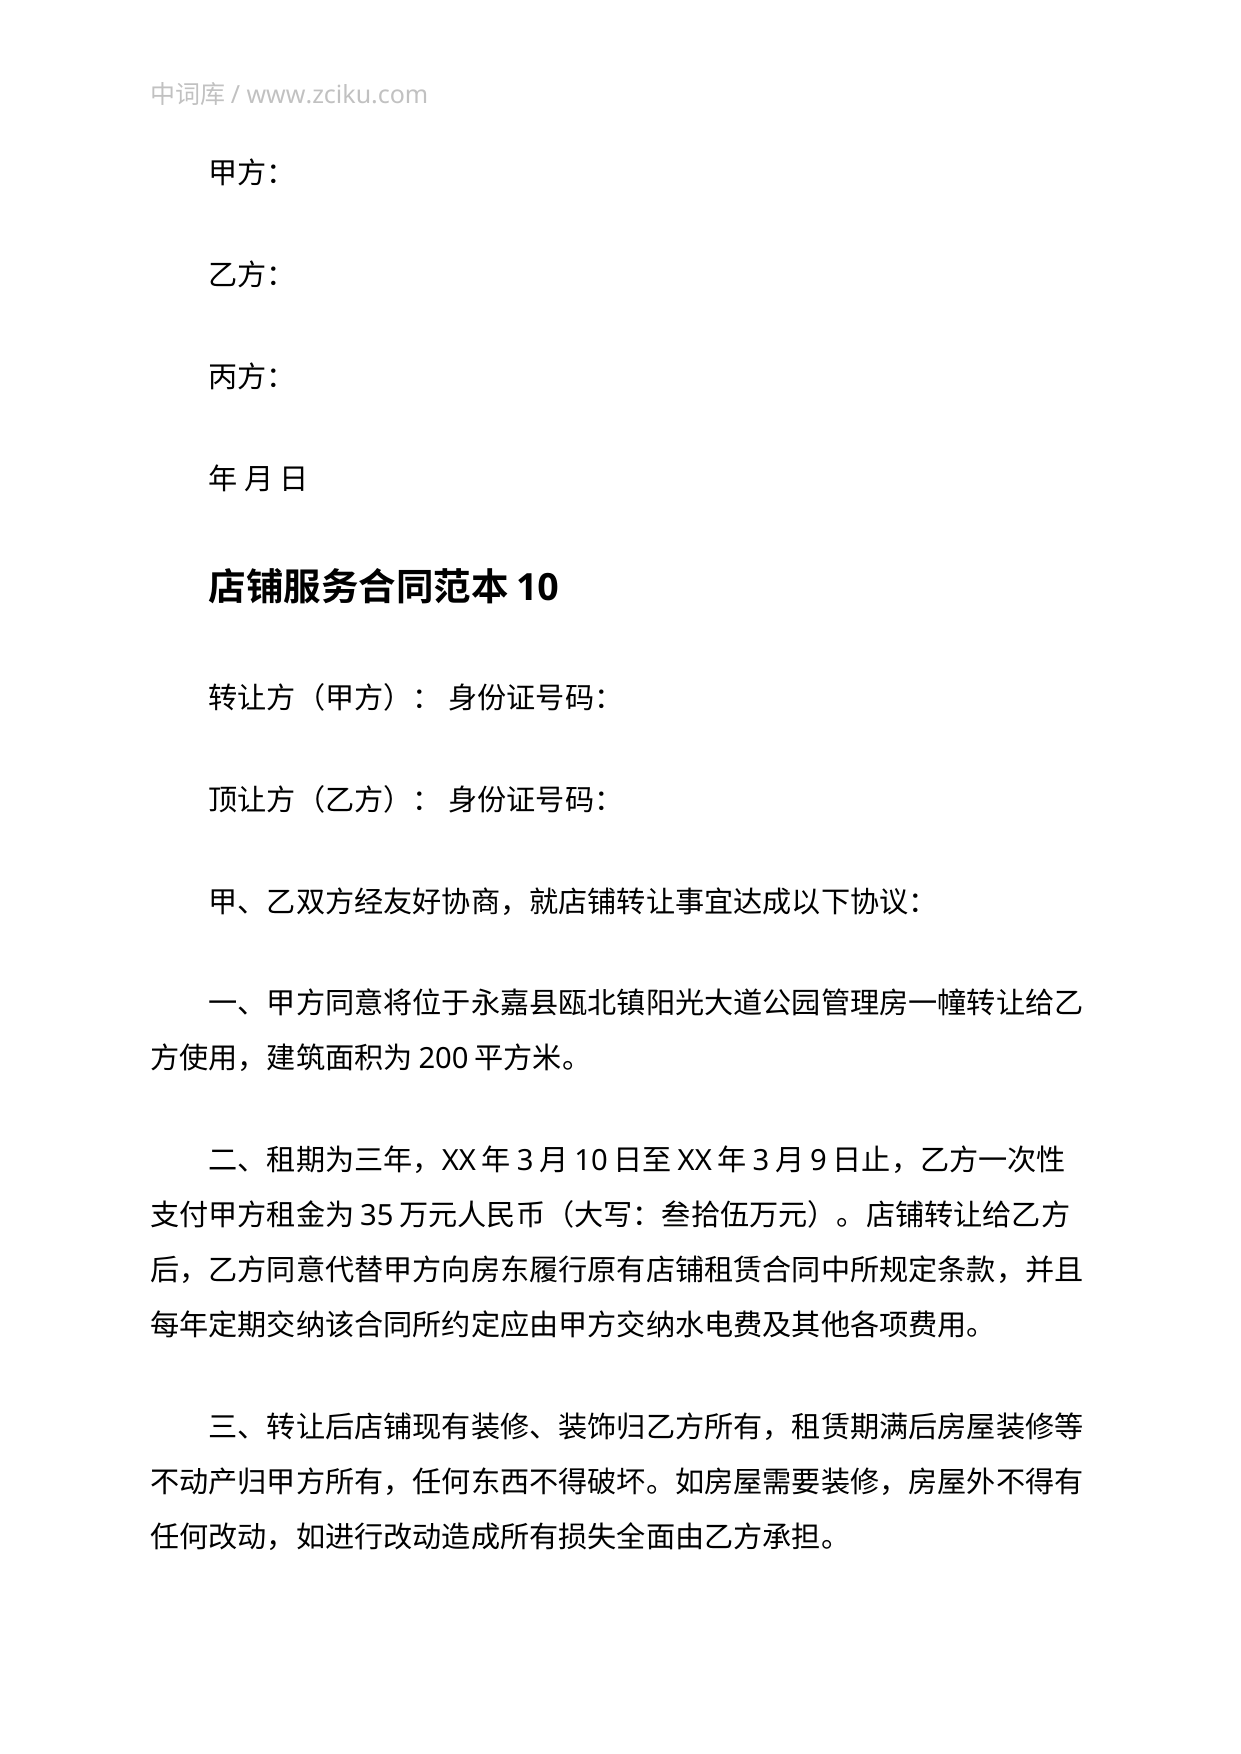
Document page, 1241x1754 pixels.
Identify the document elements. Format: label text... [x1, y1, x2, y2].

text 年 月 日 [150, 455, 1090, 498]
text 转让方（甲方）： 身份证号码： [150, 675, 1090, 717]
text 顶让方（乙方）： 身份证号码： [150, 776, 1090, 819]
text 甲方： [150, 150, 1090, 192]
text 甲、乙双方经友好协商，就店铺转让事宜达成以下协议： [150, 878, 1090, 921]
text 一、甲方同意将位于永嘉县瓯北镇阳光大道公园管理房一幢转让给乙方使用，建筑面积为200平方米。 [150, 980, 1090, 1077]
text 三、转让后店铺现有装修、装饰归乙方所有，租赁期满后房屋装修等不动产归甲方所有，任何东西不得破坏。如房屋需要装修，房屋外不得有任何改动，如进行改动造成所有损失全面由乙方承担。 [150, 1403, 1090, 1556]
text 店铺服务合同范本10 [150, 557, 1090, 612]
text 丙方： [150, 353, 1090, 396]
text 二、租期为三年，XX年3月10日至XX年3月9日止，乙方一次性支付甲方租金为35万元人民币（大写：叁拾伍万元）。店铺转让给乙方后，乙方同意代替甲方向房东履行原有店铺租赁合同中所规定条款，并且每年定期交纳该合同所约定应由甲方交纳水电费及其他各项费用。 [150, 1137, 1090, 1344]
text 乙方： [150, 252, 1090, 294]
